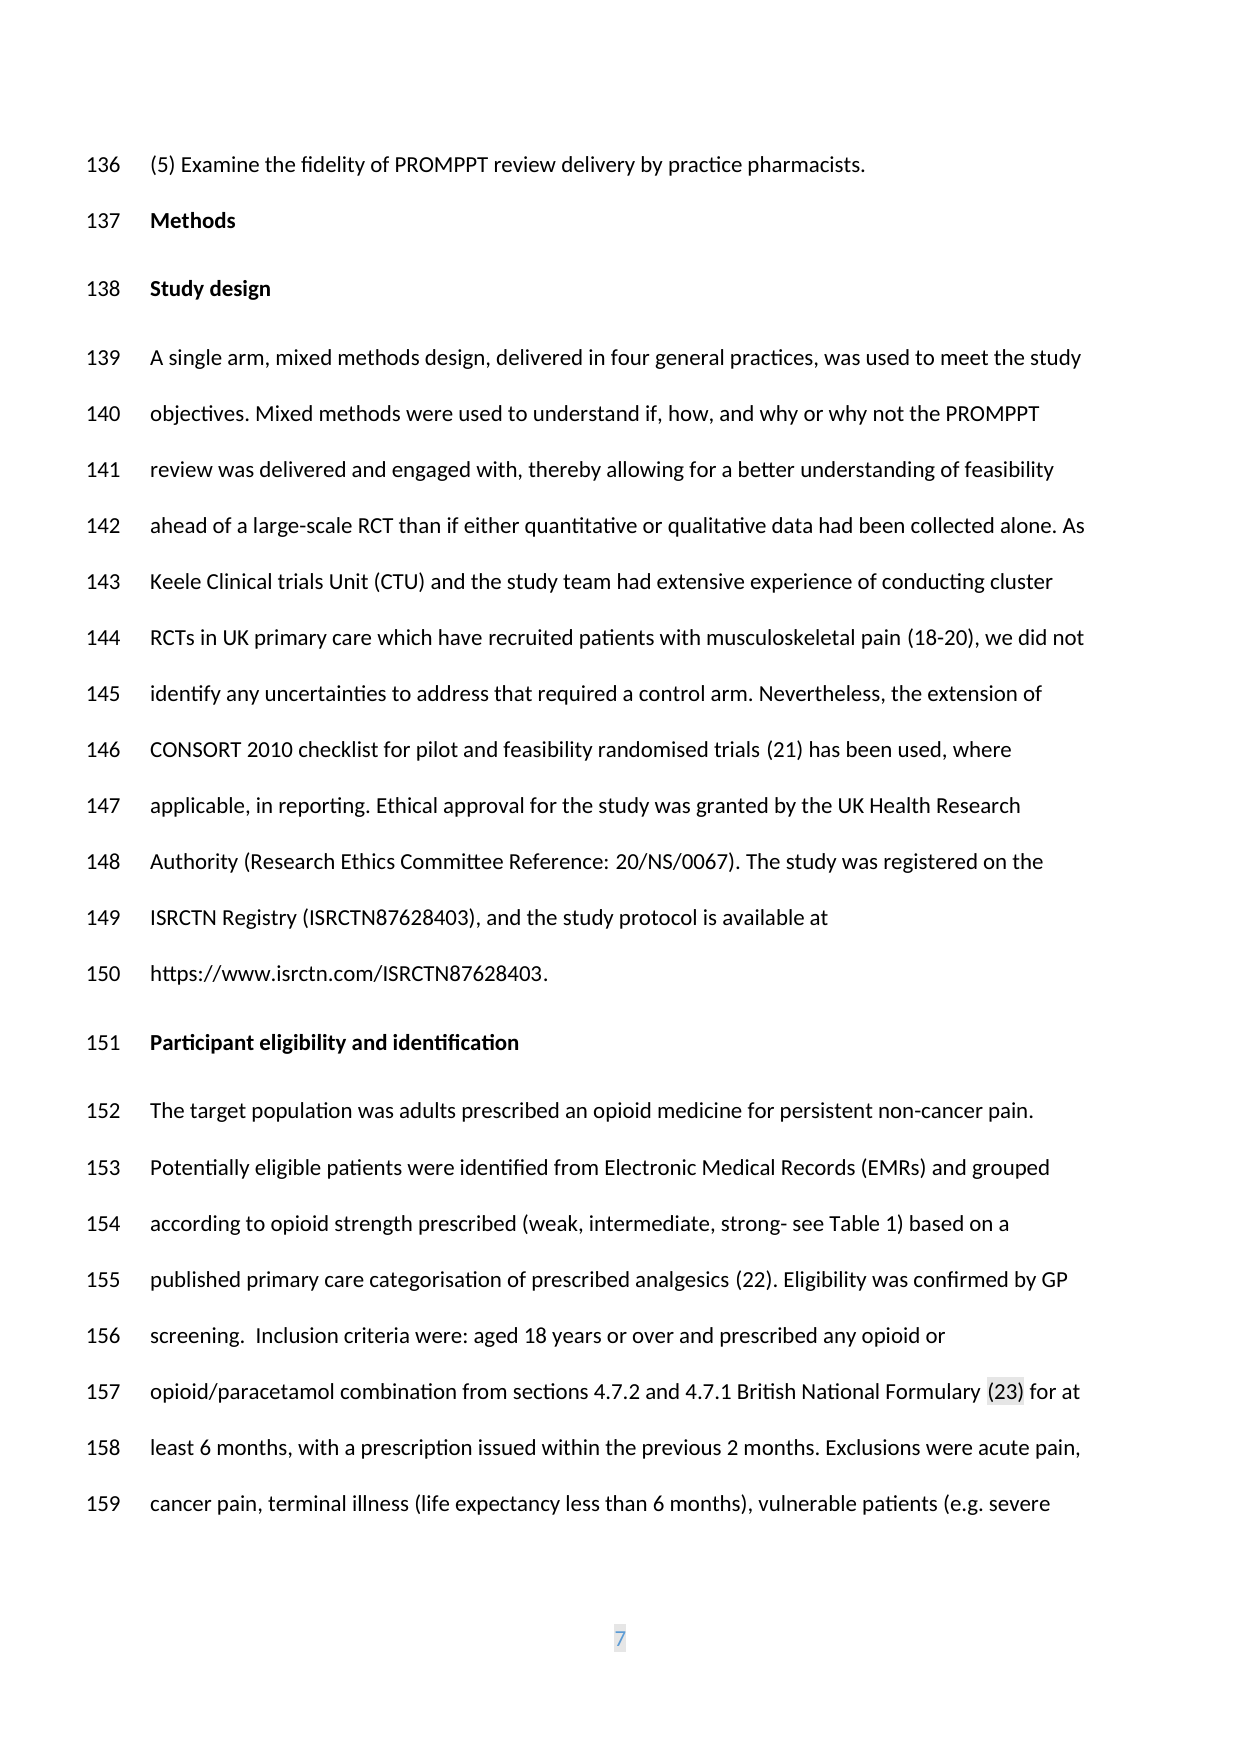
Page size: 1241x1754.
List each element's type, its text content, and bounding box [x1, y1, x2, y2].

text Study design [150, 274, 1090, 303]
text Participant eligibility and identification [150, 1028, 1090, 1056]
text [150, 1097, 1090, 1517]
text A single arm, mixed methods design, delivered in four general practices, was used to meet the study objectives. Mixed methods were used to understand if, how, and why or why not the PROMPPT review was delivered and engaged with, thereby allowing for a better understanding of feasibility ahead of a large-scale RCT than if either quantitative or qualitative data had been collected alone. As Keele Clinical trials Unit (CTU) and the study team had extensive experience of conducting cluster RCTs in UK primary care which have recruited patients with musculoskeletal pain (18-20), we did not identify any uncertainties to address that required a control arm. Nevertheless, the extension of CONSORT 2010 checklist for pilot and feasibility randomised trials (21) has been used, where applicable, in reporting. Ethical approval for the study was granted by the UK Health Research Authority (Research Ethics Committee Reference: 20/NS/0067). The study was registered on the ISRCTN Registry (ISRCTN87628403), and the study protocol is available at https://www.isrctn.com/ISRCTN87628403. [150, 343, 1090, 988]
text Methods [150, 206, 1090, 234]
text (5) Examine the fidelity of PROMPPT review delivery by practice pharmacists. [150, 150, 1090, 178]
